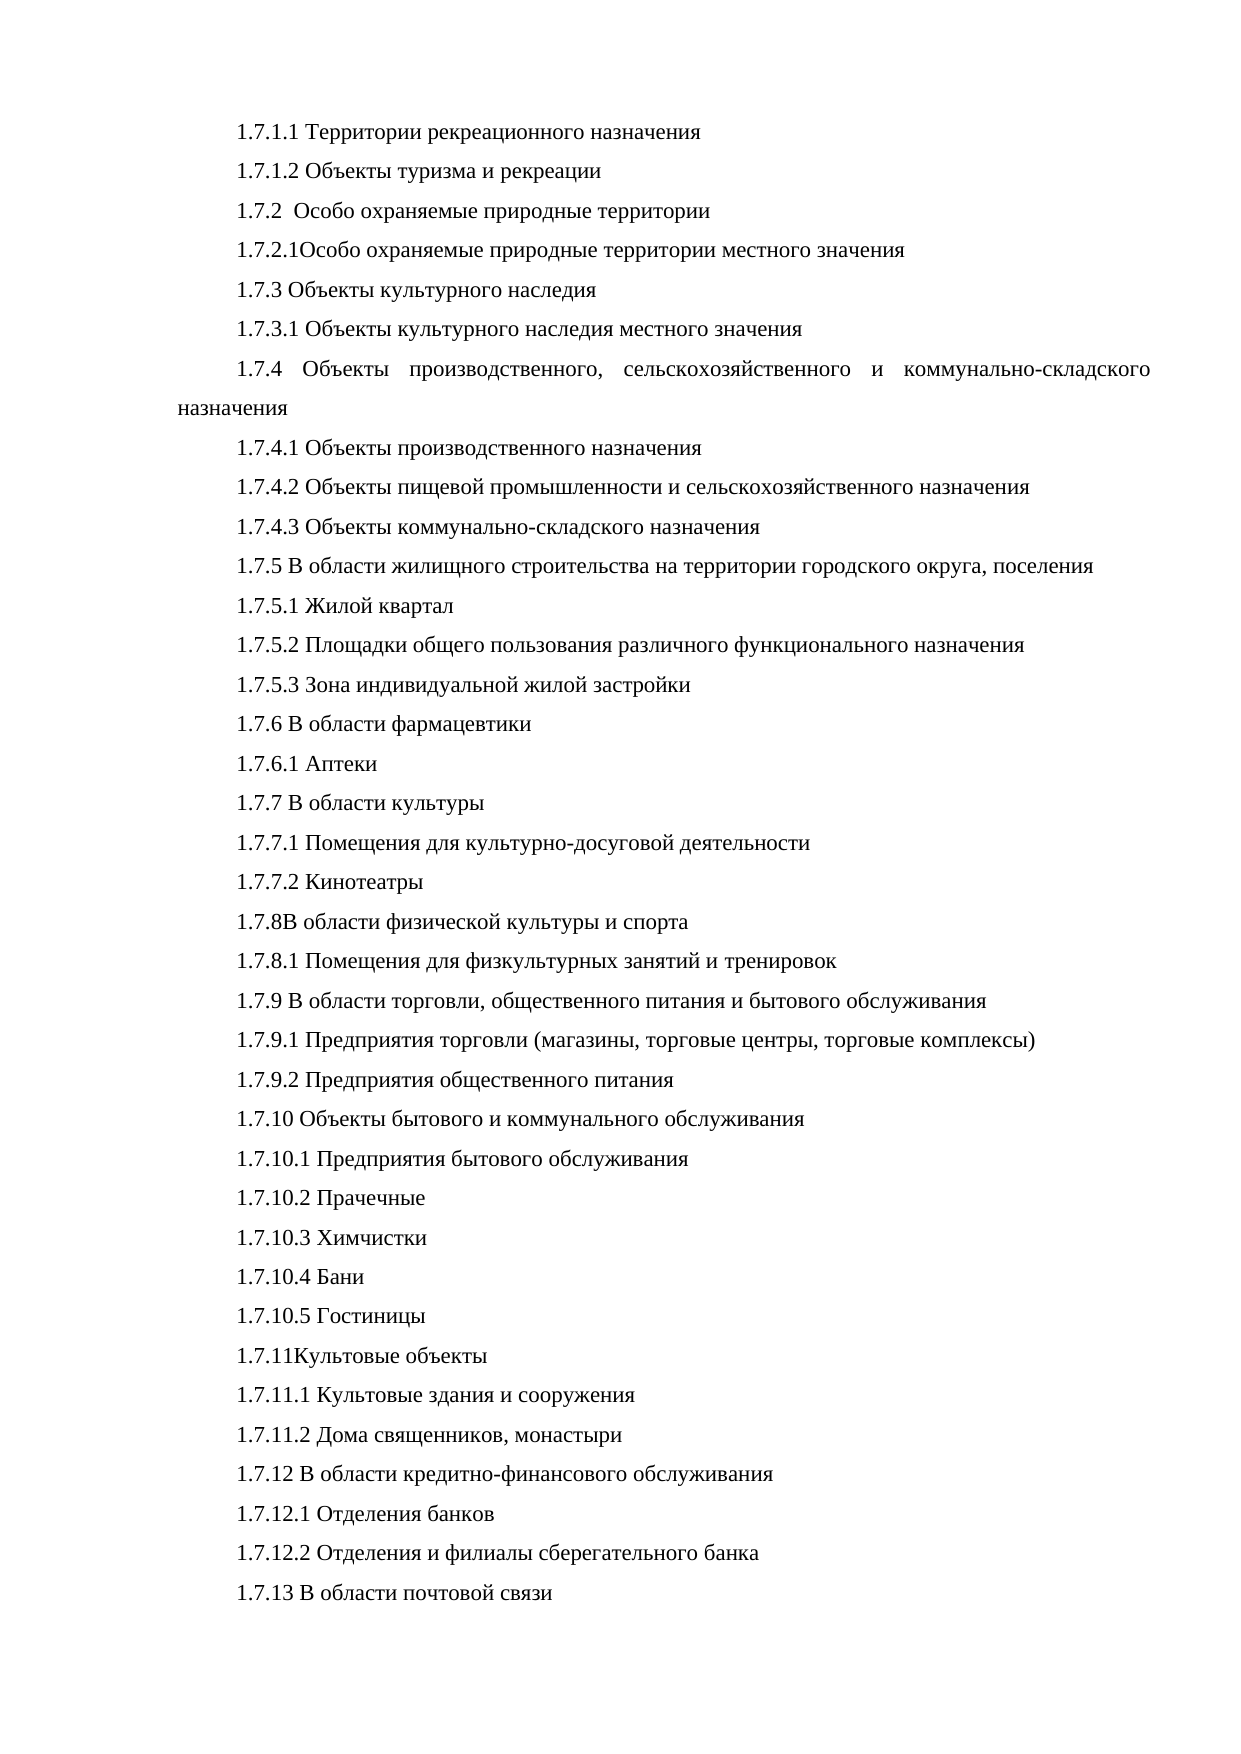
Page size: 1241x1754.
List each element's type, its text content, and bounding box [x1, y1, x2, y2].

text 1.7.5.3 Зона индивидуальной жилой застройки [177, 671, 1152, 697]
text 1.7.1.1 Территории рекреационного назначения [177, 118, 1152, 144]
text 1.7.10.2 Прачечные [177, 1184, 1152, 1210]
text 1.7.12 В области кредитно-финансового обслуживания [177, 1460, 1152, 1487]
text 1.7.12.2 Отделения и филиалы сберегательного банка [177, 1539, 1152, 1566]
text 1.7.4.3 Объекты коммунально-складского назначения [177, 513, 1152, 539]
text 1.7.8.1 Помещения для физкультурных занятий и тренировок [177, 947, 1152, 973]
text 1.7.2.1Особо охраняемые природные территории местного значения [177, 237, 1152, 263]
text 1.7.10.1 Предприятия бытового обслуживания [177, 1144, 1152, 1171]
text 1.7.4.2 Объекты пищевой промышленности и сельскохозяйственного назначения [177, 473, 1152, 500]
text 1.7.5.1 Жилой квартал [177, 592, 1152, 618]
text 1.7.2 Особо охраняемые природные территории [177, 197, 1152, 223]
text 1.7.1.2 Объекты туризма и рекреации [177, 158, 1152, 184]
text 1.7.7.2 Кинотеатры [177, 868, 1152, 894]
text 1.7.9.2 Предприятия общественного питания [177, 1066, 1152, 1092]
text 1.7.4 Объекты производственного, сельскохозяйственного и коммунально-складского назначения [177, 355, 1152, 421]
text 1.7.3.1 Объекты культурного наследия местного значения [177, 316, 1152, 342]
text 1.7.10.3 Химчистки [177, 1223, 1152, 1250]
text 1.7.10.5 Гостиницы [177, 1302, 1152, 1329]
text 1.7.3 Объекты культурного наследия [177, 276, 1152, 302]
text 1.7.10.4 Бани [177, 1263, 1152, 1289]
text 1.7.11Культовые объекты [177, 1342, 1152, 1368]
text 1.7.12.1 Отделения банков [177, 1500, 1152, 1526]
text 1.7.7 В области культуры [177, 789, 1152, 816]
text 1.7.5 В области жилищного строительства на территории городского округа, поселения [177, 552, 1152, 579]
text 1.7.6 В области фармацевтики [177, 710, 1152, 737]
text 1.7.13 В области почтовой связи [177, 1579, 1152, 1605]
text 1.7.8В области физической культуры и спорта [177, 908, 1152, 934]
text 1.7.9 В области торговли, общественного питания и бытового обслуживания [177, 987, 1152, 1013]
text 1.7.9.1 Предприятия торговли (магазины, торговые центры, торговые комплексы) [177, 1026, 1152, 1052]
text 1.7.7.1 Помещения для культурно-досуговой деятельности [177, 829, 1152, 855]
text 1.7.10 Объекты бытового и коммунального обслуживания [177, 1105, 1152, 1131]
text 1.7.6.1 Аптеки [177, 750, 1152, 776]
text 1.7.11.2 Дома священников, монастыри [177, 1421, 1152, 1447]
text 1.7.11.1 Культовые здания и сооружения [177, 1381, 1152, 1408]
text 1.7.5.2 Площадки общего пользования различного функционального назначения [177, 631, 1152, 658]
text 1.7.4.1 Объекты производственного назначения [177, 434, 1152, 460]
